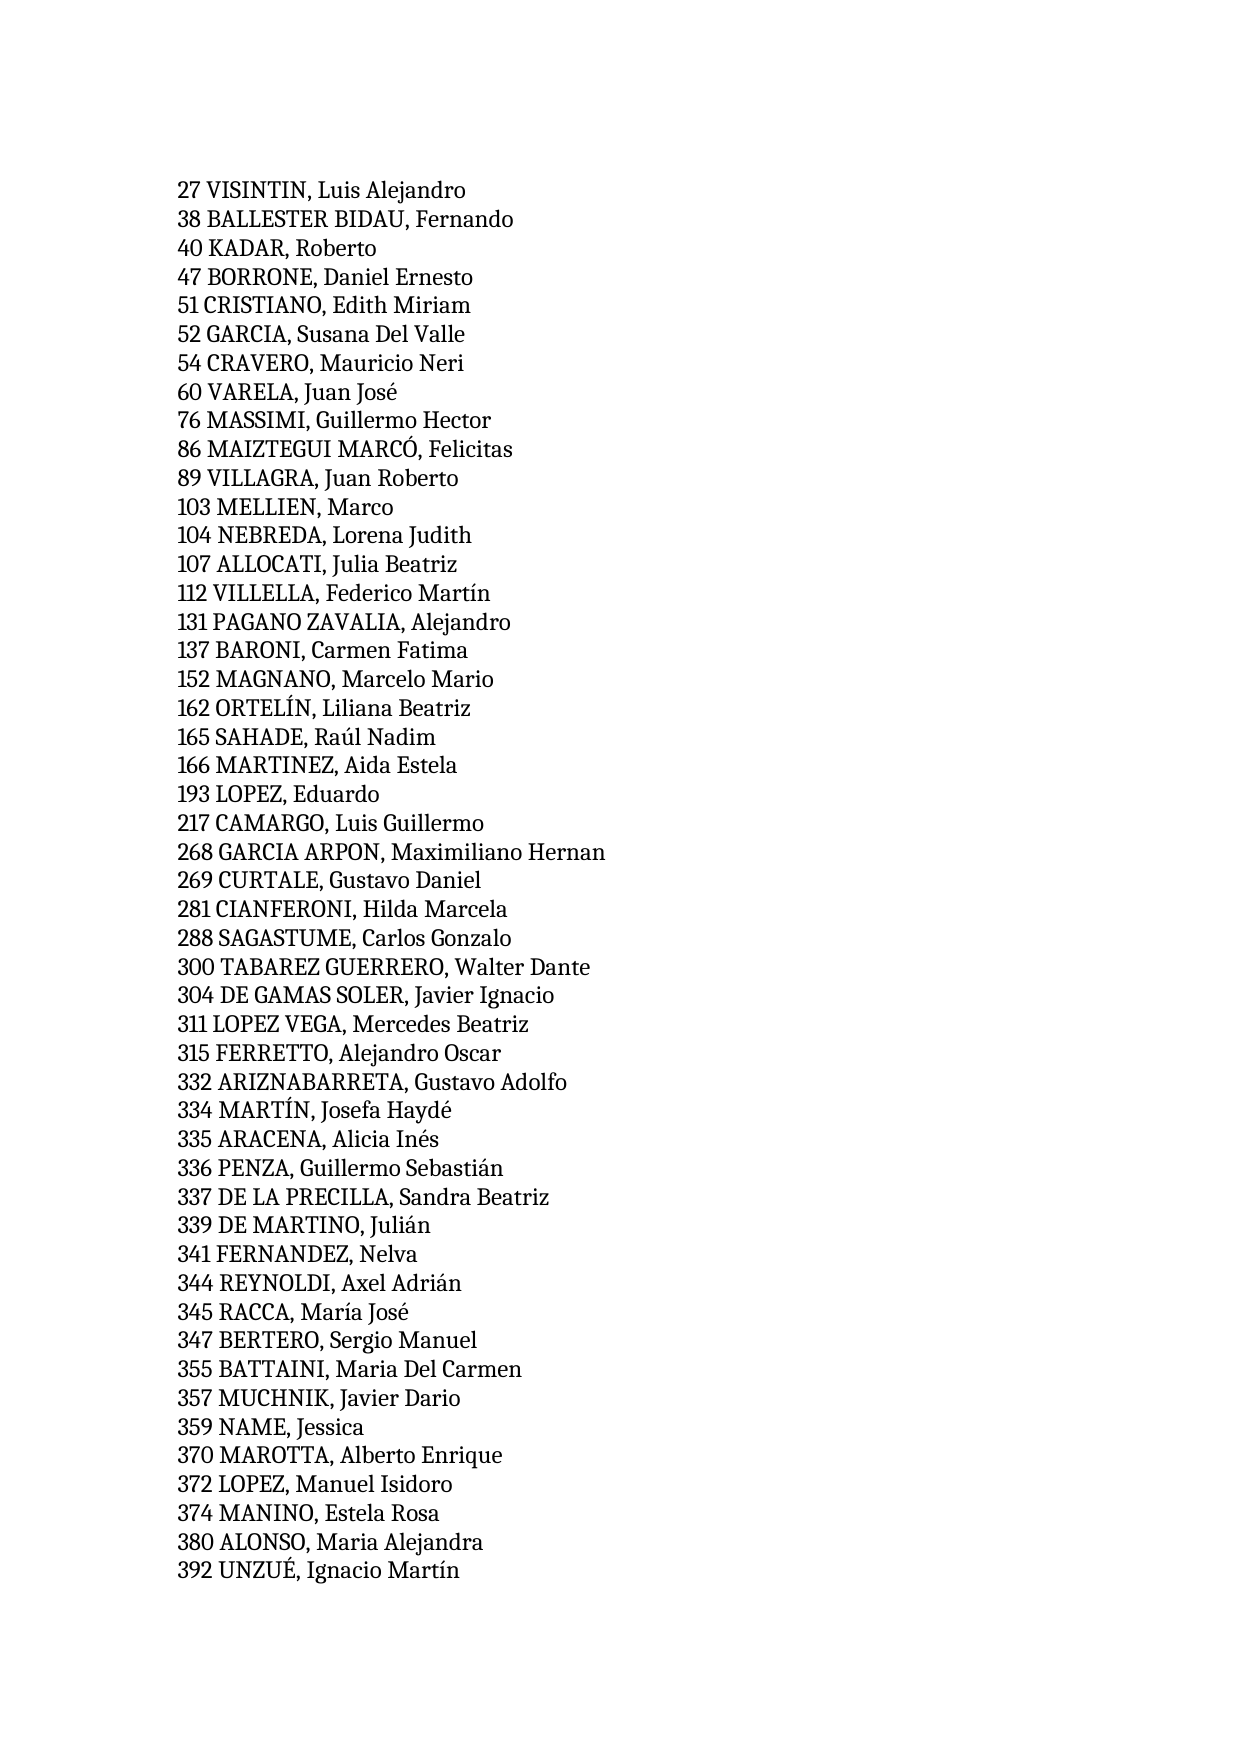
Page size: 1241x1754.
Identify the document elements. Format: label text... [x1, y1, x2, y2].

text 217 CAMARGO, Luis Guillermo [177, 809, 1063, 838]
text 336 PENZA, Guillermo Sebastián [177, 1154, 1063, 1183]
text 344 REYNOLDI, Axel Adrián [177, 1269, 1063, 1298]
text 76 MASSIMI, Guillermo Hector [177, 406, 1063, 435]
text 345 RACCA, María José [177, 1298, 1063, 1326]
text 380 ALONSO, Maria Alejandra [177, 1528, 1063, 1556]
text 281 CIANFERONI, Hilda Marcela [177, 895, 1063, 924]
text 103 MELLIEN, Marco [177, 493, 1063, 521]
text 112 VILLELLA, Federico Martín [177, 579, 1063, 608]
text 137 BARONI, Carmen Fatima [177, 636, 1063, 665]
text 288 SAGASTUME, Carlos Gonzalo [177, 924, 1063, 953]
text 347 BERTERO, Sergio Manuel [177, 1326, 1063, 1355]
text 304 DE GAMAS SOLER, Javier Ignacio [177, 981, 1063, 1010]
text 370 MAROTTA, Alberto Enrique [177, 1441, 1063, 1470]
text 339 DE MARTINO, Julián [177, 1211, 1063, 1240]
text 52 GARCIA, Susana Del Valle [177, 320, 1063, 349]
text 311 LOPEZ VEGA, Mercedes Beatriz [177, 1010, 1063, 1039]
text 341 FERNANDEZ, Nelva [177, 1240, 1063, 1269]
text 60 VARELA, Juan José [177, 378, 1063, 406]
text 27 VISINTIN, Luis Alejandro [177, 176, 1063, 205]
text 162 ORTELÍN, Liliana Beatriz [177, 694, 1063, 723]
text 374 MANINO, Estela Rosa [177, 1499, 1063, 1528]
text 40 KADAR, Roberto [177, 234, 1063, 263]
text 355 BATTAINI, Maria Del Carmen [177, 1355, 1063, 1384]
text 300 TABAREZ GUERRERO, Walter Dante [177, 953, 1063, 981]
text 51 CRISTIANO, Edith Miriam [177, 291, 1063, 320]
text 334 MARTÍN, Josefa Haydé [177, 1096, 1063, 1125]
text 131 PAGANO ZAVALIA, Alejandro [177, 608, 1063, 636]
text 392 UNZUÉ, Ignacio Martín [177, 1556, 1063, 1585]
text 335 ARACENA, Alicia Inés [177, 1125, 1063, 1154]
text 337 DE LA PRECILLA, Sandra Beatriz [177, 1183, 1063, 1211]
text 193 LOPEZ, Eduardo [177, 780, 1063, 809]
text 268 GARCIA ARPON, Maximiliano Hernan [177, 838, 1063, 866]
text 107 ALLOCATI, Julia Beatriz [177, 550, 1063, 579]
text 38 BALLESTER BIDAU, Fernando [177, 205, 1063, 234]
text 54 CRAVERO, Mauricio Neri [177, 349, 1063, 378]
text 372 LOPEZ, Manuel Isidoro [177, 1470, 1063, 1499]
text 332 ARIZNABARRETA, Gustavo Adolfo [177, 1068, 1063, 1096]
text 89 VILLAGRA, Juan Roberto [177, 464, 1063, 493]
text 104 NEBREDA, Lorena Judith [177, 521, 1063, 550]
text 315 FERRETTO, Alejandro Oscar [177, 1039, 1063, 1068]
text 359 NAME, Jessica [177, 1413, 1063, 1441]
text 86 MAIZTEGUI MARCÓ, Felicitas [177, 435, 1063, 464]
text 166 MARTINEZ, Aida Estela [177, 751, 1063, 780]
text 165 SAHADE, Raúl Nadim [177, 723, 1063, 751]
text 47 BORRONE, Daniel Ernesto [177, 263, 1063, 291]
text 357 MUCHNIK, Javier Dario [177, 1384, 1063, 1413]
text 269 CURTALE, Gustavo Daniel [177, 866, 1063, 895]
text 152 MAGNANO, Marcelo Mario [177, 665, 1063, 694]
